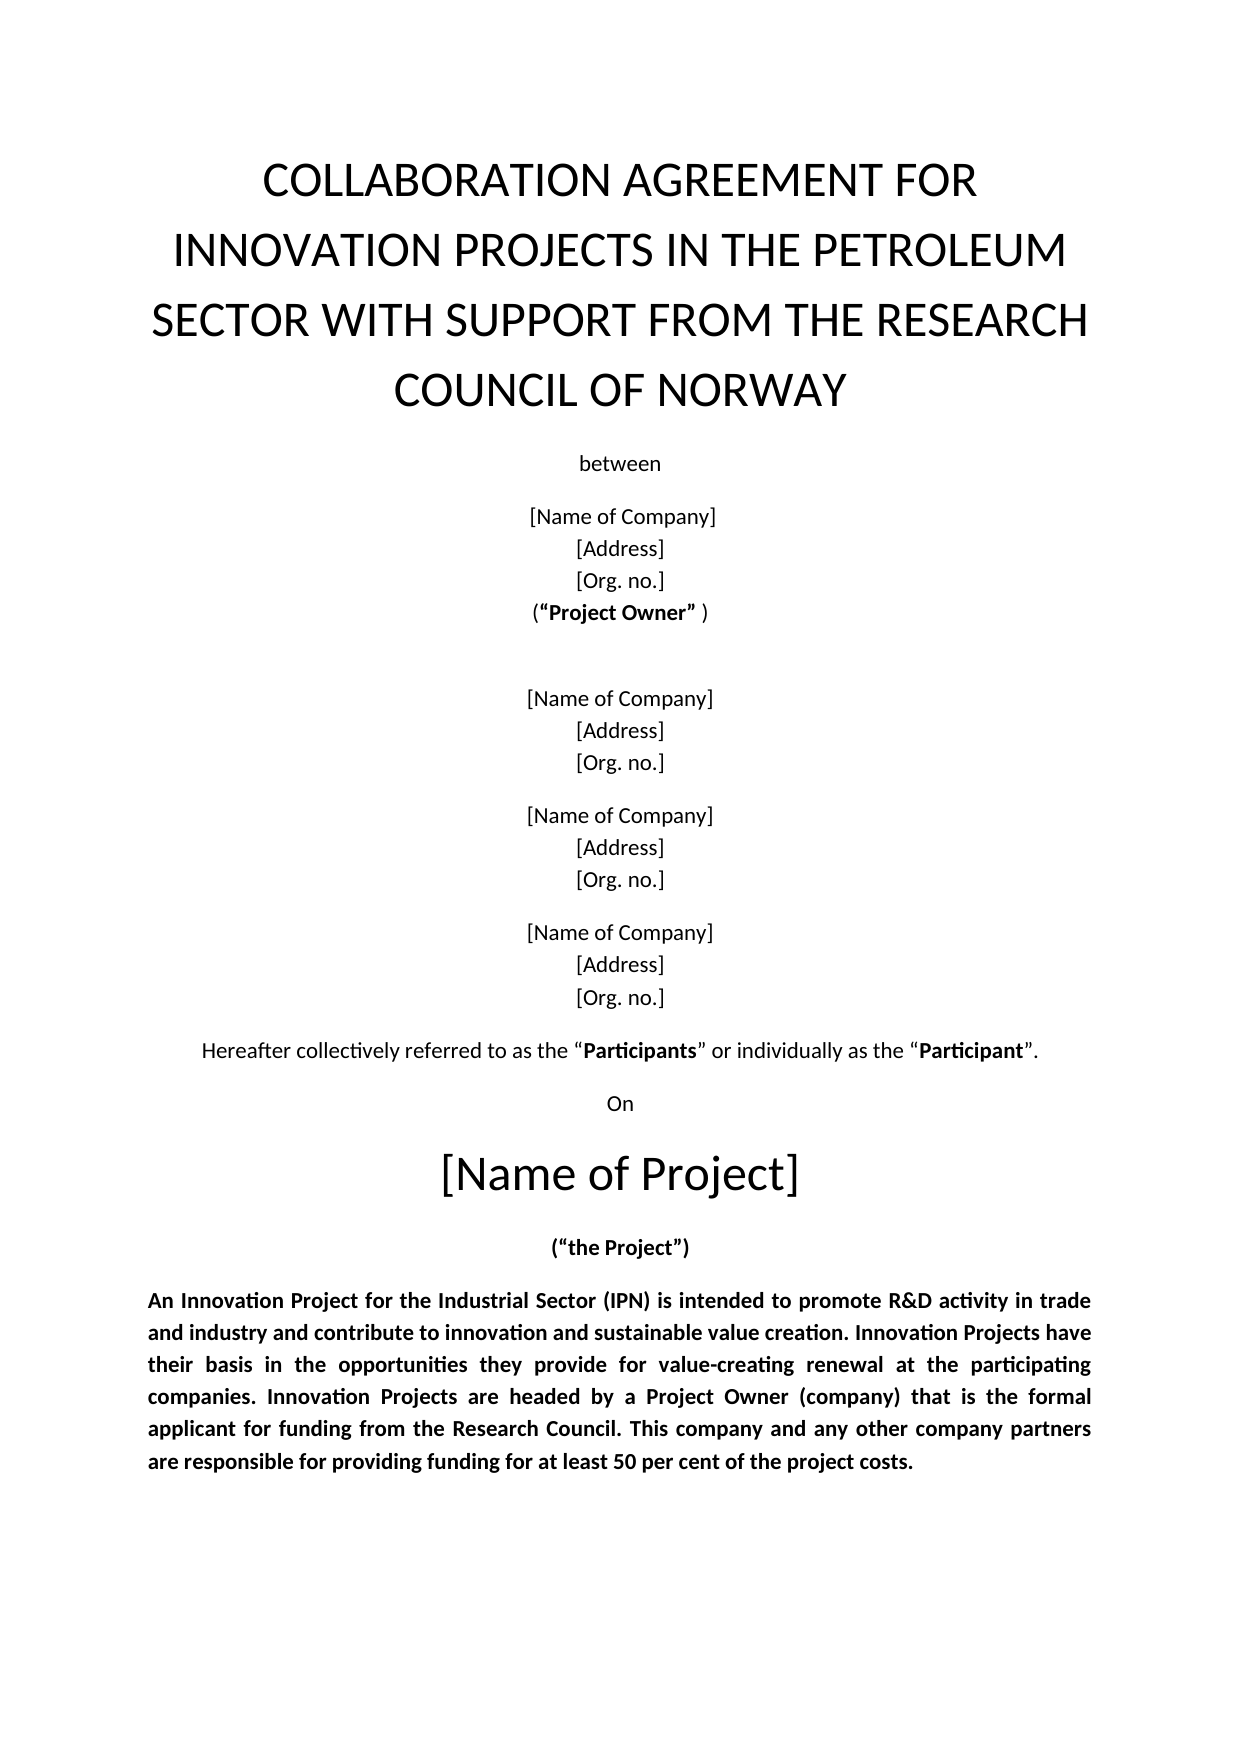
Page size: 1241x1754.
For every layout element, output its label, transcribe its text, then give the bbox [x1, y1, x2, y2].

text COLLABORATION AGREEMENT FOR INNOVATION PROJECTS IN THE PETROLEUM SECTOR WITH SUPPORT FROM THE RESEARCH COUNCIL OF NORWAY [148, 148, 1093, 419]
text An Innovation Project for the Industrial Sector (IPN) is intended to promote R&D activity in trade and industry and contribute to innovation and sustainable value creation. Innovation Projects have their basis in the opportunities they provide for value-creating renewal at the participating companies. Innovation Projects are headed by a Project Owner (company) that is the formal applicant for funding from the Research Council. This company and any other company partners are responsible for providing funding for at least 50 per cent of the project costs. [148, 1286, 1093, 1475]
text Hereafter collectively referred to as the “Participants” or individually as the “Participant”. [148, 1036, 1093, 1064]
text [Name of Company] [Address] [Org. no.] [148, 918, 1093, 1011]
text between [148, 449, 1093, 477]
text (“the Project”) [148, 1233, 1093, 1261]
text On [148, 1089, 1093, 1117]
text [Name of Project] [148, 1142, 1093, 1203]
text [Name of Company] [Address] [Org. no.] (“Project Owner” ) [148, 502, 1093, 626]
text [Name of Company] [Address] [Org. no.] [148, 801, 1093, 893]
text [Name of Company] [Address] [Org. no.] [148, 651, 1093, 776]
